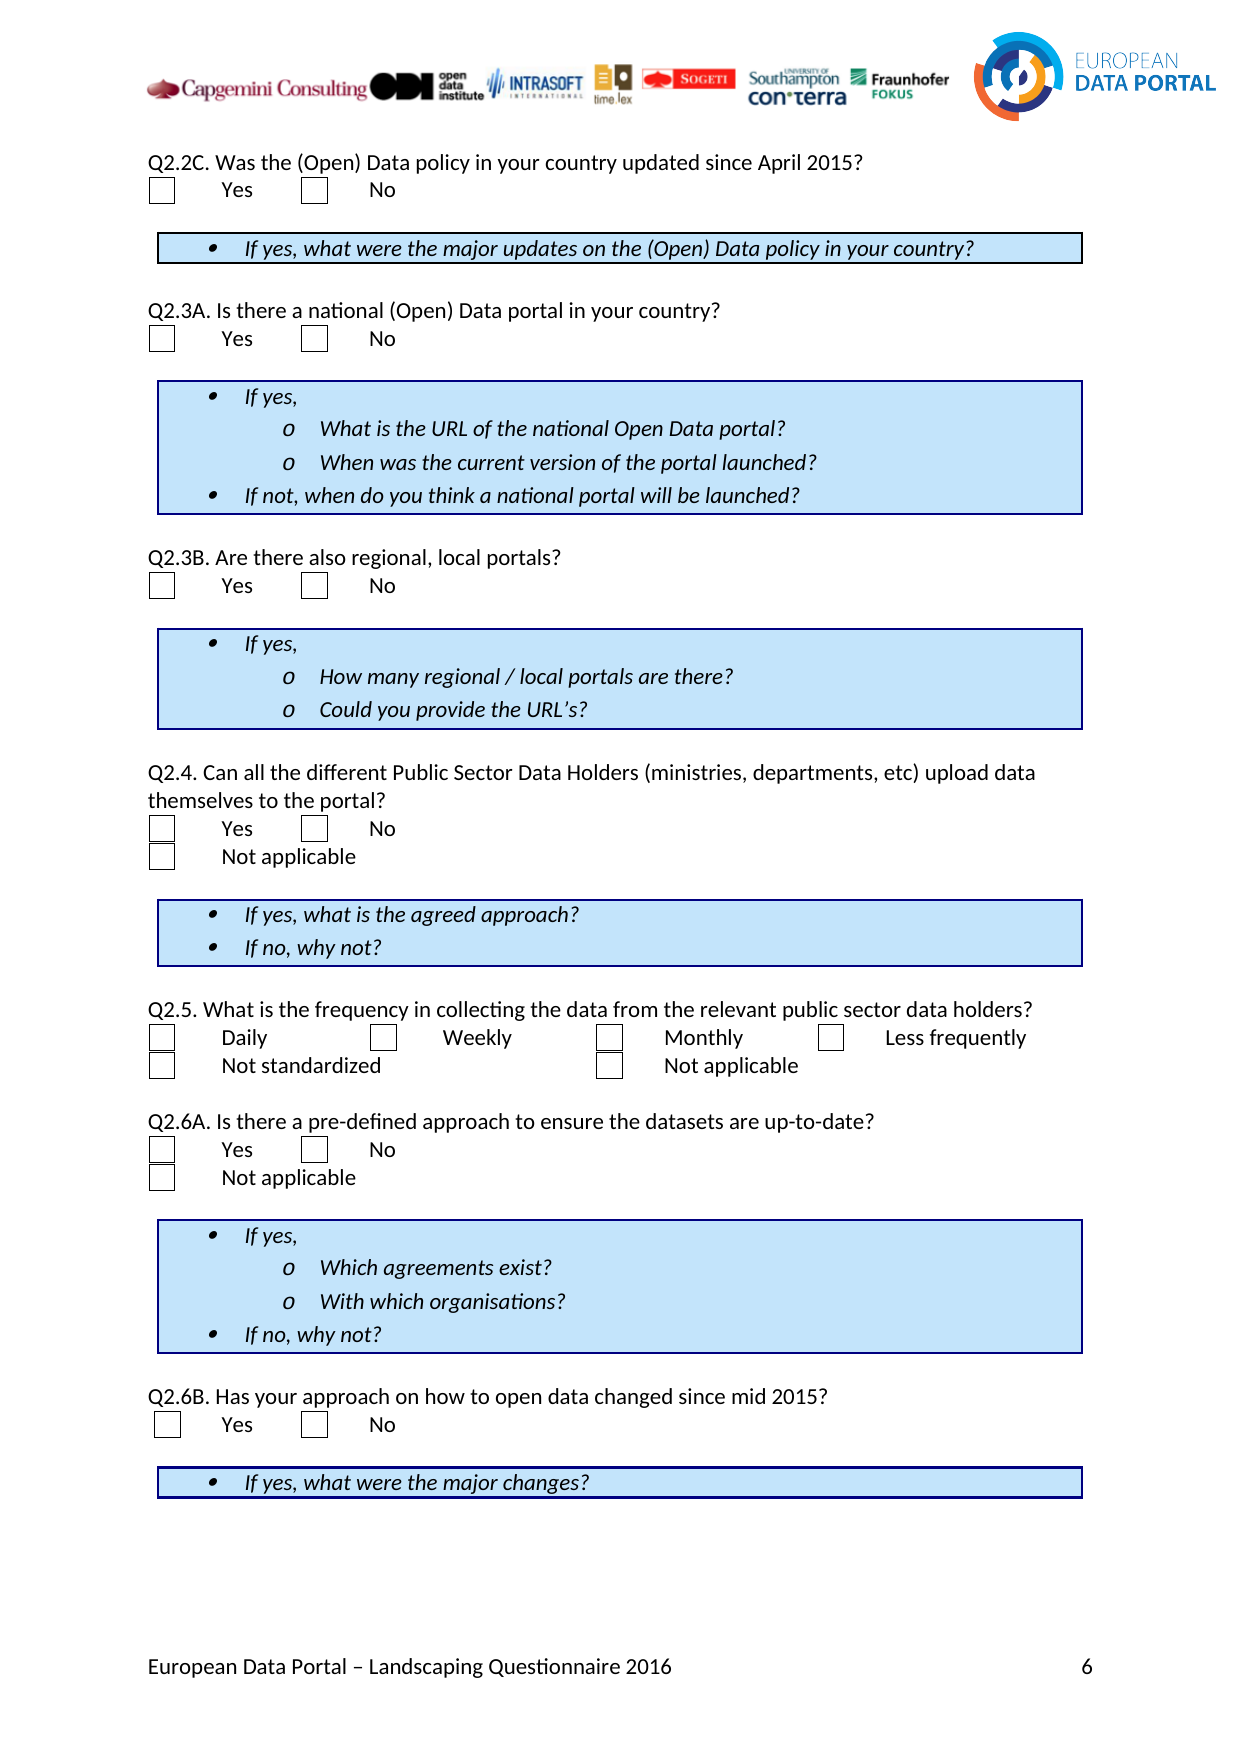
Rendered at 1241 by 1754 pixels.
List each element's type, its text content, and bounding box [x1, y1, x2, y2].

text Yes No [148, 324, 1093, 352]
text Yes No [148, 176, 1093, 204]
table_header If yes, what were the major changes? [159, 1469, 1081, 1496]
table_header If yes, How many regional / local portals are there? Could you provide the URL’s? [159, 630, 1081, 728]
text Q2.4. Can all the different Public Sector Data Holders (ministries, departments, etc) upload data themselves to the portal? [148, 758, 1093, 814]
text Yes No [148, 1135, 1093, 1163]
table_header If yes, What is the URL of the national Open Data portal? When was the current version of the portal launched? If not, when do you think a national portal will be launched? [159, 382, 1081, 513]
text Not applicable [148, 1163, 1093, 1191]
text Yes No [148, 571, 1093, 599]
text Q2.3A. Is there a national (Open) Data portal in your country? [148, 296, 1093, 324]
table_header If yes, what were the major updates on the (Open) Data policy in your country? [159, 234, 1081, 262]
text Q2.5. What is the frequency in collecting the data from the relevant public sector data holders? [148, 995, 1093, 1023]
text Q2.2C. Was the (Open) Data policy in your country updated since April 2015? [148, 148, 1093, 176]
text Not applicable [148, 842, 1093, 871]
picture [967, 30, 1218, 122]
text Yes No [148, 1410, 1093, 1438]
text Daily Weekly Monthly Less frequently [148, 1023, 1093, 1051]
table_header If yes, Which agreements exist? With which organisations? If no, why not? [159, 1221, 1081, 1352]
text Yes No [148, 814, 1093, 842]
text Q2.6A. Is there a pre-defined approach to ensure the datasets are up-to-date? [148, 1107, 1093, 1135]
text Q2.6B. Has your approach on how to open data changed since mid 2015? [148, 1382, 1093, 1410]
picture [143, 60, 951, 109]
text Not standardized Not applicable [148, 1051, 1093, 1079]
table_header If yes, what is the agreed approach? If no, why not? [159, 901, 1081, 965]
text Q2.3B. Are there also regional, local portals? [148, 543, 1093, 571]
